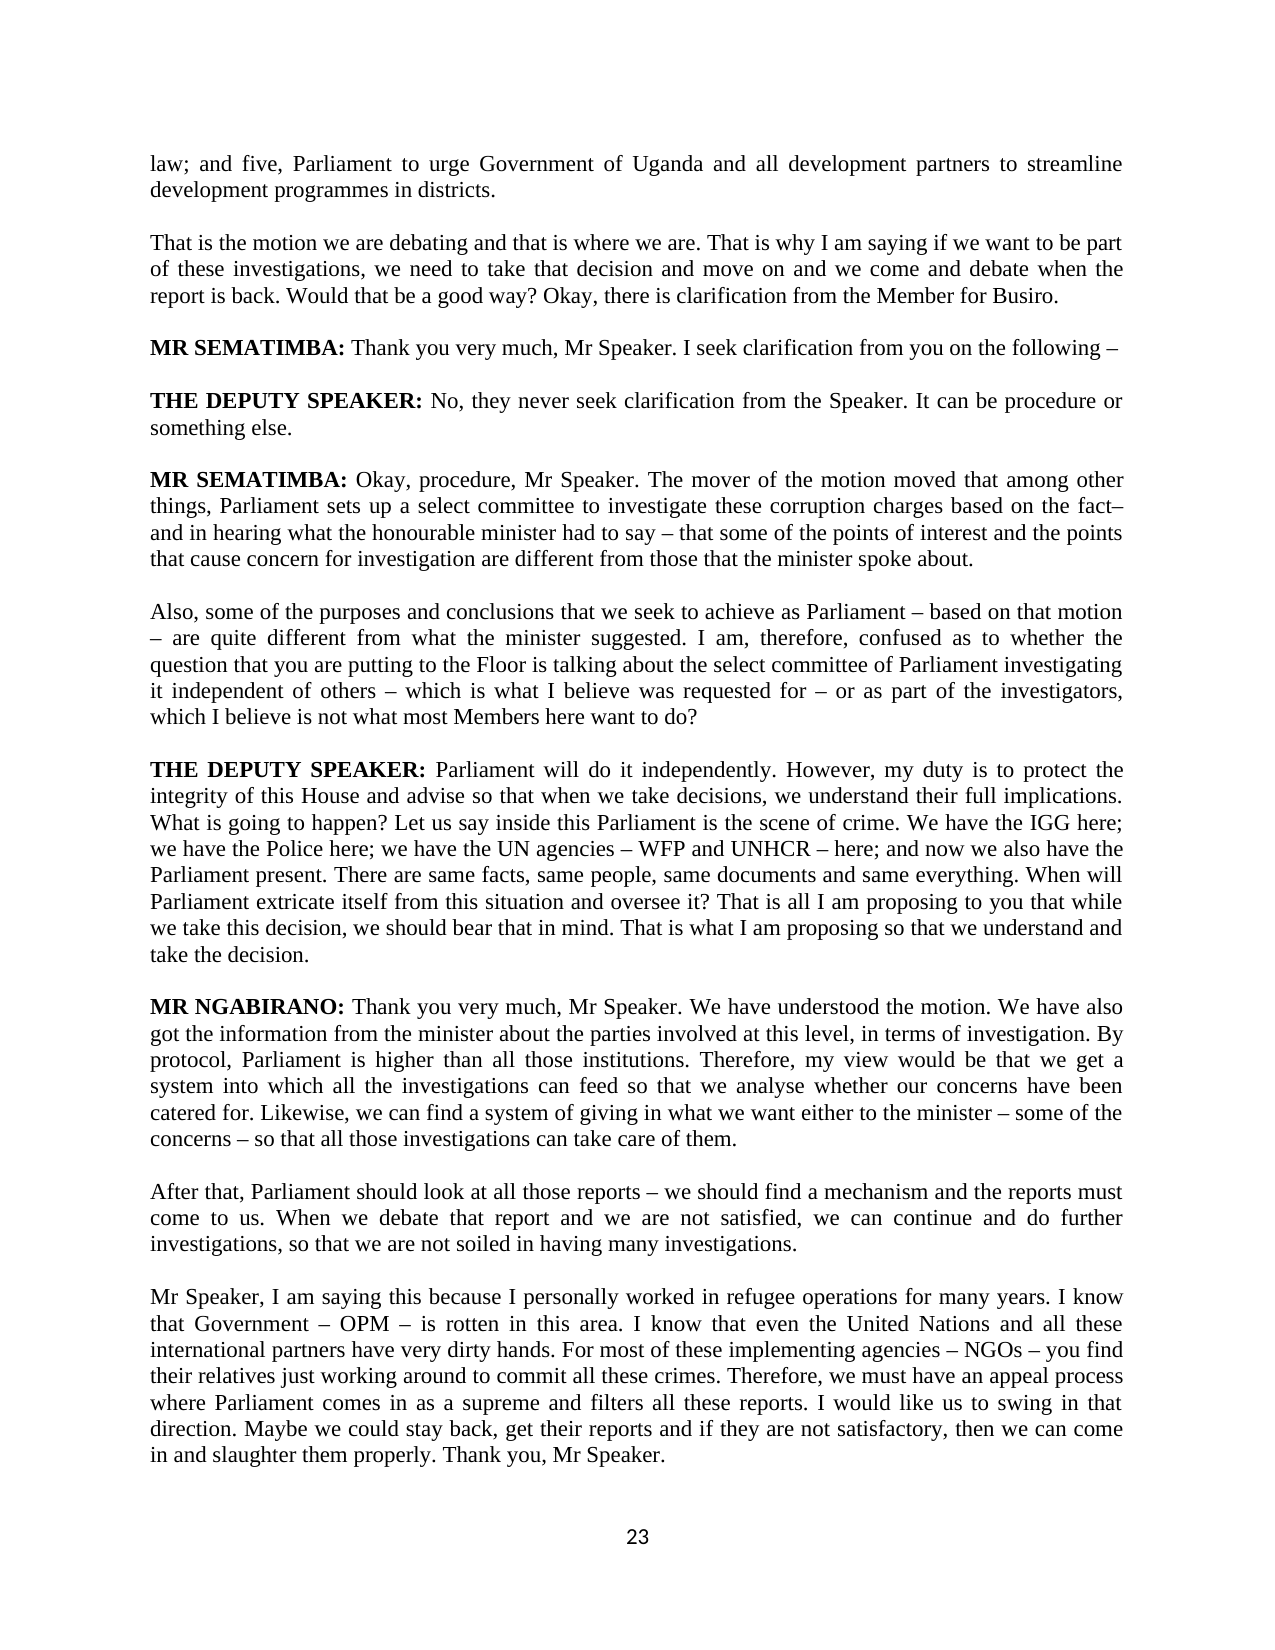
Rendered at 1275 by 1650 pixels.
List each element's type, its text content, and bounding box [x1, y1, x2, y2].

text THE DEPUTY SPEAKER: Parliament will do it independently. However, my duty is to protect the integrity of this House and advise so that when we take decisions, we understand their full implications. What is going to happen? Let us say inside this Parliament is the scene of crime. We have the IGG here; we have the Police here; we have the UN agencies – WFP and UNHCR – here; and now we also have the Parliament present. There are same facts, same people, same documents and same everything. When will Parliament extricate itself from this situation and oversee it? That is all I am proposing to you that while we take this decision, we should bear that in mind. That is what I am proposing so that we understand and take the decision. [150, 756, 1125, 967]
text THE DEPUTY SPEAKER: No, they never seek clarification from the Speaker. It can be procedure or something else. [150, 387, 1125, 440]
text Mr Speaker, I am saying this because I personally worked in refugee operations for many years. I know that Government – OPM – is rotten in this area. I know that even the United Nations and all these international partners have very dirty hands. For most of these implementing agencies – NGOs – you find their relatives just working around to commit all these crimes. Therefore, we must have an appeal process where Parliament comes in as a supreme and filters all these reports. I would like us to swing in that direction. Maybe we could stay back, get their reports and if they are not satisfactory, then we can come in and slaughter them properly. Thank you, Mr Speaker. [150, 1283, 1125, 1468]
text MR SEMATIMBA: Thank you very much, Mr Speaker. I seek clarification from you on the following – [150, 334, 1125, 361]
text Also, some of the purposes and conclusions that we seek to achieve as Parliament – based on that motion – are quite different from what the minister suggested. I am, therefore, confused as to whether the question that you are putting to the Floor is talking about the select committee of Parliament investigating it independent of others – which is what I believe was requested for – or as part of the investigators, which I believe is not what most Members here want to do? [150, 598, 1125, 730]
text After that, Parliament should look at all those reports – we should find a mechanism and the reports must come to us. When we debate that report and we are not satisfied, we can continue and do further investigations, so that we are not soiled in having many investigations. [150, 1178, 1125, 1257]
text MR SEMATIMBA: Okay, procedure, Mr Speaker. The mover of the motion moved that among other things, Parliament sets up a select committee to investigate these corruption charges based on the fact– and in hearing what the honourable minister had to say – that some of the points of interest and the points that cause concern for investigation are different from those that the minister spoke about. [150, 466, 1125, 572]
text MR NGABIRANO: Thank you very much, Mr Speaker. We have understood the motion. We have also got the information from the minister about the parties involved at this level, in terms of investigation. By protocol, Parliament is higher than all those institutions. Therefore, my view would be that we get a system into which all the investigations can feed so that we analyse whether our concerns have been catered for. Likewise, we can find a system of giving in what we want either to the minister – some of the concerns – so that all those investigations can take care of them. [150, 993, 1125, 1151]
text That is the motion we are debating and that is where we are. That is why I am saying if we want to be part of these investigations, we need to take that decision and move on and we come and debate when the report is back. Would that be a good way? Okay, there is clarification from the Member for Busiro. [150, 229, 1125, 308]
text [150, 150, 1125, 203]
